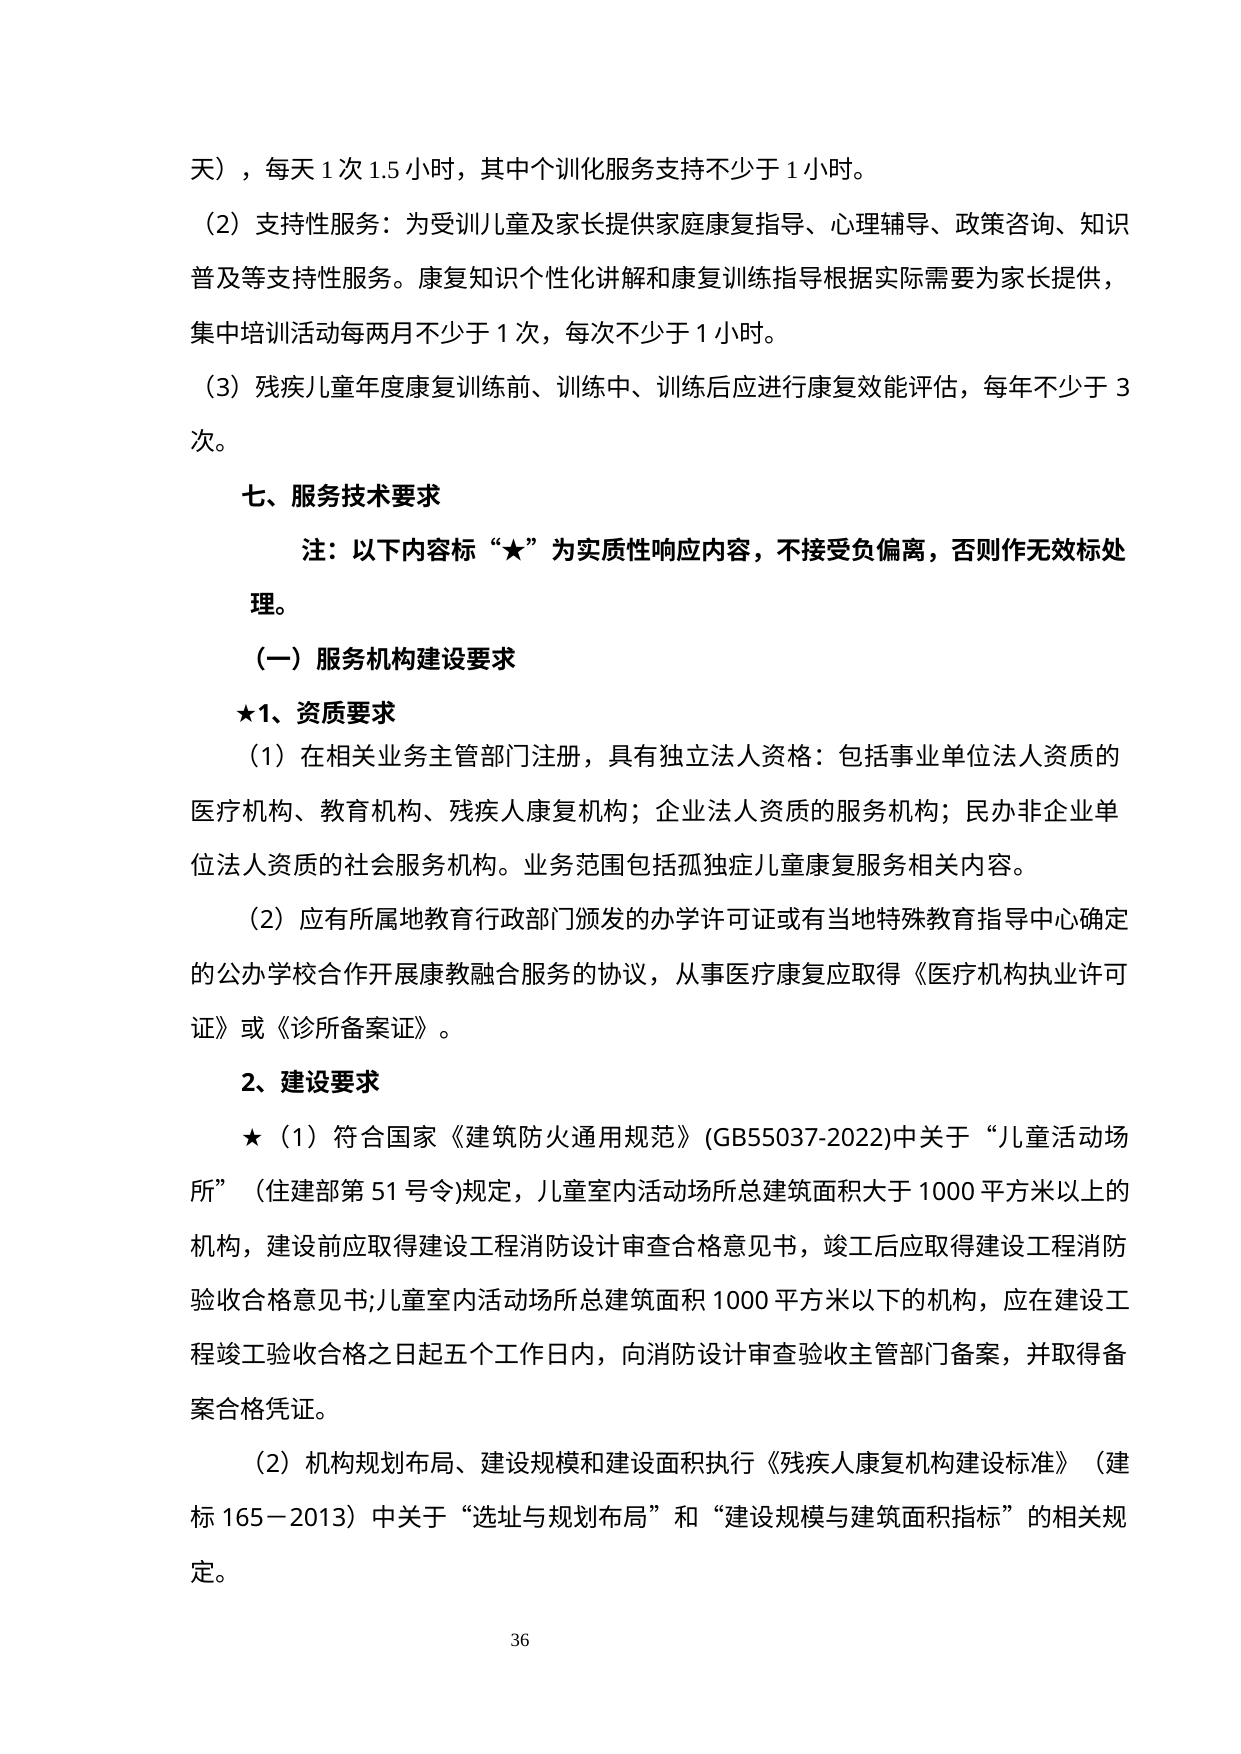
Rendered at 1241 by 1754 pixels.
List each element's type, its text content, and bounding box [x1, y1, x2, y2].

text （2）机构规划布局、建设规模和建设面积执行《残疾人康复机构建设标准》（建标165－2013）中关于“选址与规划布局”和“建设规模与建筑面积指标”的相关规定。 [191, 1443, 1130, 1588]
list 服务技术要求 [191, 476, 1130, 512]
text 2、建设要求 [191, 1063, 1130, 1099]
text （1）在相关业务主管部门注册，具有独立法人资格：包括事业单位法人资质的医疗机构、教育机构、残疾人康复机构；企业法人资质的服务机构；民办非企业单位法人资质的社会服务机构。业务范围包括孤独症儿童康复服务相关内容。 [191, 737, 1121, 882]
text ★（1）符合国家《建筑防火通用规范》(GB55037-2022)中关于“儿童活动场所”（住建部第51号令)规定，儿童室内活动场所总建筑面积大于1000平方米以上的机构，建设前应取得建设工程消防设计审查合格意见书，竣工后应取得建设工程消防验收合格意见书;儿童室内活动场所总建筑面积1000平方米以下的机构，应在建设工程竣工验收合格之日起五个工作日内，向消防设计审查验收主管部门备案，并取得备案合格凭证。 [191, 1117, 1130, 1425]
list （2）支持性服务：为受训儿童及家长提供家庭康复指导、心理辅导、政策咨询、知识普及等支持性服务。康复知识个性化讲解和康复训练指导根据实际需要为家长提供，集中培训活动每两月不少于1次，每次不少于1小时。 [191, 204, 1130, 349]
text （一）服务机构建设要求 [191, 639, 1130, 676]
list （3）残疾儿童年度康复训练前、训练中、训练后应进行康复效能评估，每年不少于3次。 [191, 367, 1130, 458]
list 注：以下内容标“★”为实质性响应内容，不接受负偏离，否则作无效标处理。 [250, 531, 1130, 621]
text （2）应有所属地教育行政部门颁发的办学许可证或有当地特殊教育指导中心确定的公办学校合作开展康教融合服务的协议，从事医疗康复应取得《医疗机构执业许可证》或《诊所备案证》。 [191, 900, 1130, 1045]
text ★1、资质要求 [191, 694, 1130, 730]
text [191, 150, 1130, 186]
